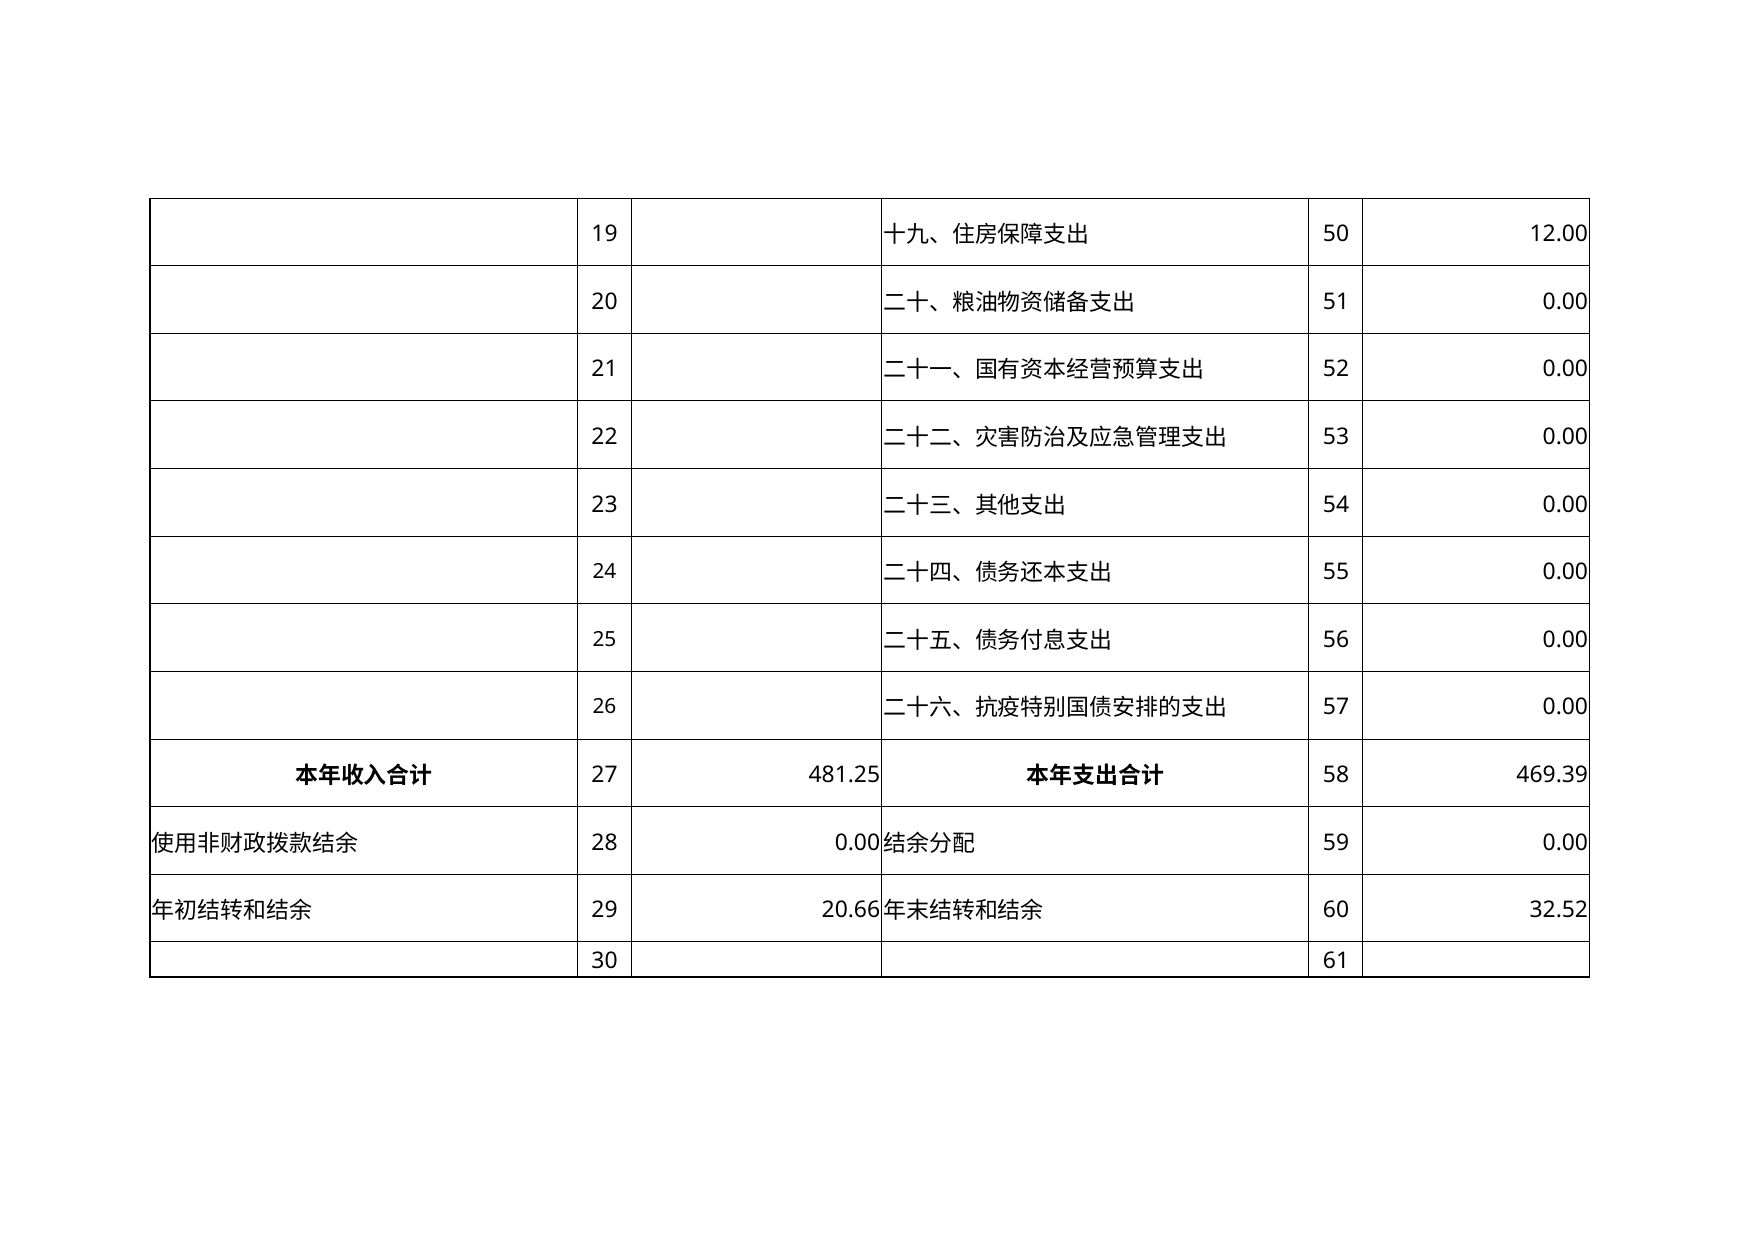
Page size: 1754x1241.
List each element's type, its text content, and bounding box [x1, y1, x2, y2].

table_cell 0.00 [1363, 266, 1589, 333]
table_cell [632, 537, 881, 603]
table_cell 0.00 [632, 807, 881, 874]
table_cell 二十一、国有资本经营预算支出 [882, 334, 1308, 400]
table_cell 57 [1309, 672, 1362, 738]
table_cell 59 [1309, 807, 1362, 874]
table_cell [632, 401, 881, 468]
table_cell 0.00 [1363, 537, 1589, 603]
table_cell 年末结转和结余 [882, 875, 1308, 941]
table_cell 23 [578, 469, 631, 536]
table_cell [151, 469, 577, 536]
table_cell 21 [578, 334, 631, 400]
table_cell 26 [578, 672, 631, 738]
table_cell 60 [1309, 875, 1362, 941]
table_cell 54 [1309, 469, 1362, 536]
table_cell [1363, 942, 1589, 976]
table_cell [151, 537, 577, 603]
table_cell 29 [578, 875, 631, 941]
table_cell 二十五、债务付息支出 [882, 604, 1308, 671]
table_cell [151, 199, 577, 265]
table_cell [632, 672, 881, 738]
table_cell 0.00 [1363, 672, 1589, 738]
table_cell 结余分配 [882, 807, 1308, 874]
table_cell [151, 942, 577, 976]
table_cell [632, 266, 881, 333]
table_cell 0.00 [1363, 807, 1589, 874]
table_cell [151, 604, 577, 671]
table_cell 53 [1309, 401, 1362, 468]
table_cell 58 [1309, 740, 1362, 806]
table_cell 22 [578, 401, 631, 468]
table_cell 28 [578, 807, 631, 874]
table_cell 20.66 [632, 875, 881, 941]
table_cell 0.00 [1363, 604, 1589, 671]
table_cell 32.52 [1363, 875, 1589, 941]
table_cell 52 [1309, 334, 1362, 400]
table_cell 27 [578, 740, 631, 806]
table_cell 0.00 [1363, 334, 1589, 400]
table_cell 使用非财政拨款结余 [151, 807, 577, 874]
table_cell 20 [578, 266, 631, 333]
table_cell 二十六、抗疫特别国债安排的支出 [882, 672, 1308, 738]
table_cell 55 [1309, 537, 1362, 603]
table_cell [151, 401, 577, 468]
table_cell 61 [1309, 942, 1362, 976]
table_cell [632, 604, 881, 671]
table_cell 年初结转和结余 [151, 875, 577, 941]
table_cell 469.39 [1363, 740, 1589, 806]
table_cell 二十二、灾害防治及应急管理支出 [882, 401, 1308, 468]
table_cell 二十四、债务还本支出 [882, 537, 1308, 603]
table_cell 0.00 [1363, 401, 1589, 468]
table_cell 二十、粮油物资储备支出 [882, 266, 1308, 333]
table_cell 十九、住房保障支出 [882, 199, 1308, 265]
table_cell [882, 942, 1308, 976]
table_cell [151, 672, 577, 738]
table_cell 本年支出合计 [882, 740, 1308, 806]
table_cell 二十三、其他支出 [882, 469, 1308, 536]
table_cell [632, 469, 881, 536]
table_cell 30 [578, 942, 631, 976]
table_cell [632, 942, 881, 976]
table_cell 12.00 [1363, 199, 1589, 265]
table_cell [632, 334, 881, 400]
table_cell [151, 266, 577, 333]
table_cell 24 [578, 537, 631, 603]
table_cell 19 [578, 199, 631, 265]
table_cell 本年收入合计 [151, 740, 577, 806]
table_cell 0.00 [1363, 469, 1589, 536]
table_cell 56 [1309, 604, 1362, 671]
table_cell [151, 334, 577, 400]
table_cell 51 [1309, 266, 1362, 333]
table_cell 481.25 [632, 740, 881, 806]
table_cell [632, 199, 881, 265]
table_cell 25 [578, 604, 631, 671]
table_cell 50 [1309, 199, 1362, 265]
